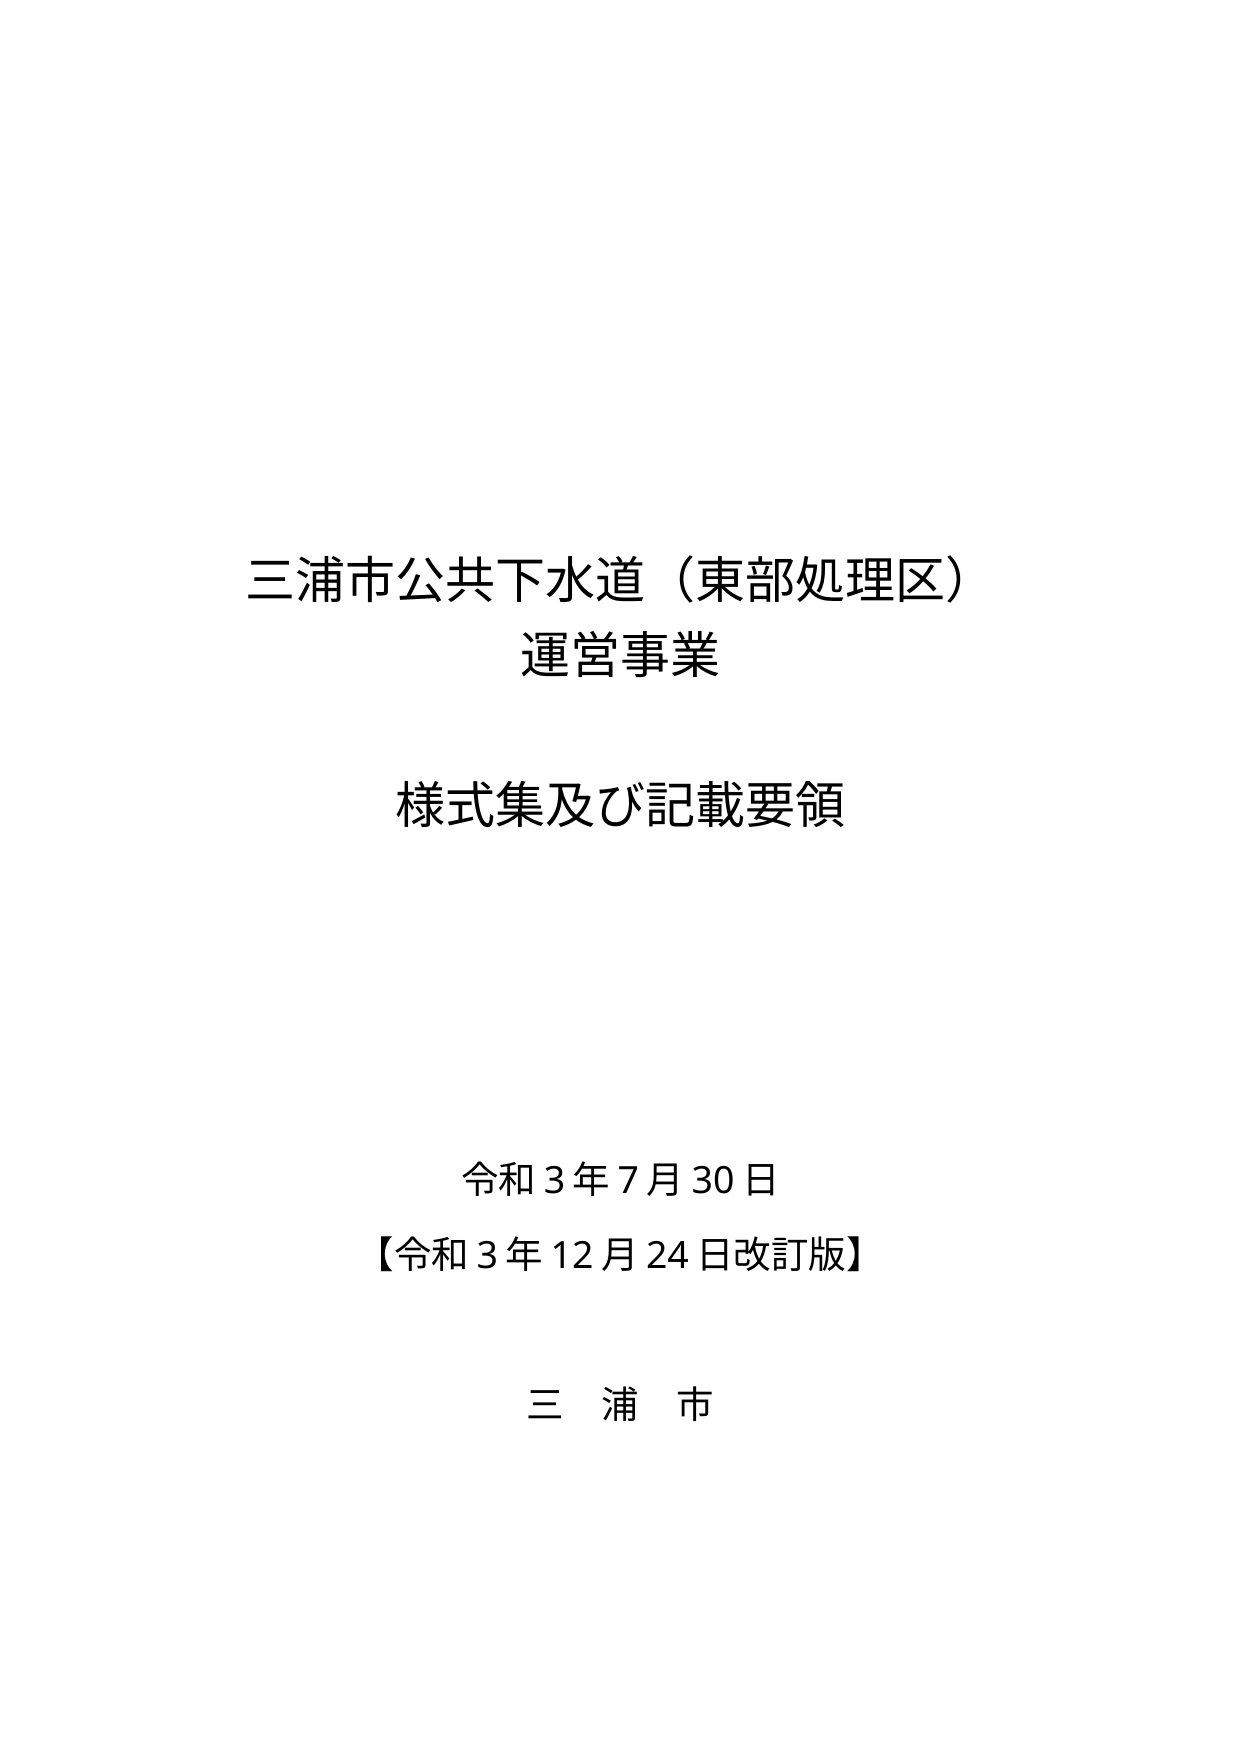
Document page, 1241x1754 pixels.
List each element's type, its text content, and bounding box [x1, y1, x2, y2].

text 三 浦 市 [148, 1364, 1092, 1439]
text 【令和3年12月24日改訂版】 [148, 1214, 1092, 1289]
text 三浦市公共下水道（東部処理区） [148, 539, 1092, 614]
text 様式集及び記載要領 [148, 764, 1092, 839]
text 令和3年7月30日 [148, 1139, 1092, 1214]
text 運営事業 [148, 614, 1092, 689]
